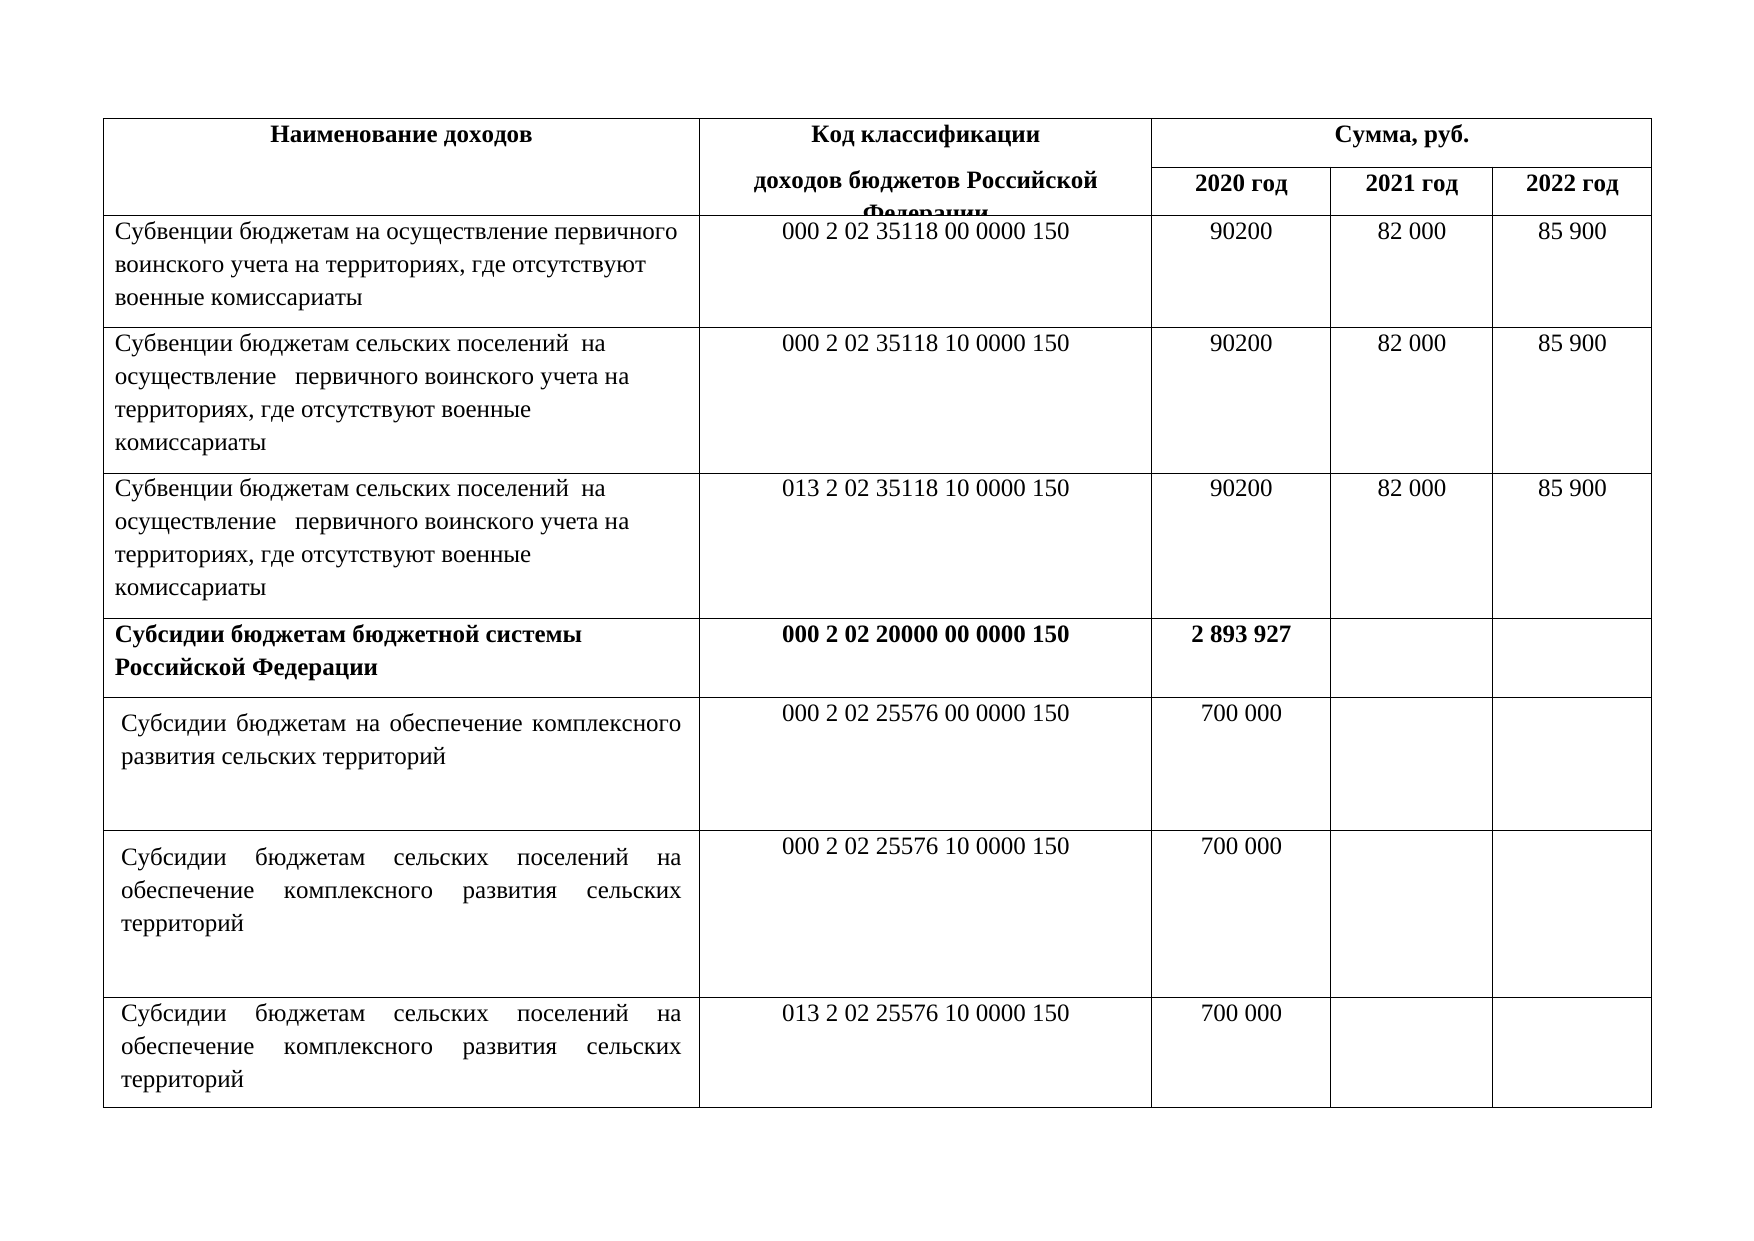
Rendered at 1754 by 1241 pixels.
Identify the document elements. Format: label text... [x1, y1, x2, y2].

table_cell [1493, 998, 1651, 1107]
table_cell 000 2 02 35118 00 0000 150 [700, 216, 1151, 327]
table_cell Субсидии бюджетам на обеспечение комплексного развития сельских территорий [104, 698, 699, 830]
table_cell Субвенции бюджетам на осуществление первичного воинского учета на территориях, где отсутствуют военные комиссариаты [104, 216, 699, 327]
table_cell 85 900 [1493, 216, 1651, 327]
table_cell [1331, 619, 1492, 697]
table_cell Субсидии бюджетам бюджетной системы Российской Федерации [104, 619, 699, 697]
table_cell 000 2 02 20000 00 0000 150 [700, 619, 1151, 697]
table_cell 2022 год [1493, 168, 1651, 215]
table_cell 82 000 [1331, 216, 1492, 327]
table_cell [1493, 831, 1651, 997]
table_cell 90200 [1152, 216, 1330, 327]
table_cell 013 2 02 25576 10 0000 150 [700, 998, 1151, 1107]
table_cell 700 000 [1152, 831, 1330, 997]
table_cell [1331, 698, 1492, 830]
table_cell 000 2 02 25576 10 0000 150 [700, 831, 1151, 997]
table_cell 000 2 02 25576 00 0000 150 [700, 698, 1151, 830]
table_cell 2 893 927 [1152, 619, 1330, 697]
table_cell 700 000 [1152, 998, 1330, 1107]
table_cell 700 000 [1152, 698, 1330, 830]
table_cell [1493, 619, 1651, 697]
table_cell 90200 [1152, 474, 1330, 618]
table_cell [1493, 698, 1651, 830]
table_cell Субсидии бюджетам сельских поселений на обеспечение комплексного развития сельских территорий [104, 831, 699, 997]
table_cell 013 2 02 35118 10 0000 150 [700, 474, 1151, 618]
table_cell 2020 год [1152, 168, 1330, 215]
table_header Наименование доходов [104, 119, 699, 215]
table_cell 82 000 [1331, 328, 1492, 472]
table_cell 2021 год [1331, 168, 1492, 215]
table_cell 90200 [1152, 328, 1330, 472]
table_cell Субвенции бюджетам сельских поселений на осуществление первичного воинского учета на территориях, где отсутствуют военные комиссариаты [104, 474, 699, 618]
table_cell [1331, 998, 1492, 1107]
table_cell 85 900 [1493, 474, 1651, 618]
table_cell 000 2 02 35118 10 0000 150 [700, 328, 1151, 472]
table_header Код классификации доходов бюджетов Российской Федерации [700, 119, 1151, 215]
table_cell 85 900 [1493, 328, 1651, 472]
table_cell Субвенции бюджетам сельских поселений на осуществление первичного воинского учета на территориях, где отсутствуют военные комиссариаты [104, 328, 699, 472]
table_cell Субсидии бюджетам сельских поселений на обеспечение комплексного развития сельских территорий [104, 998, 699, 1107]
table_header Сумма, руб. [1152, 119, 1651, 167]
table_cell 82 000 [1331, 474, 1492, 618]
table_cell [1331, 831, 1492, 997]
